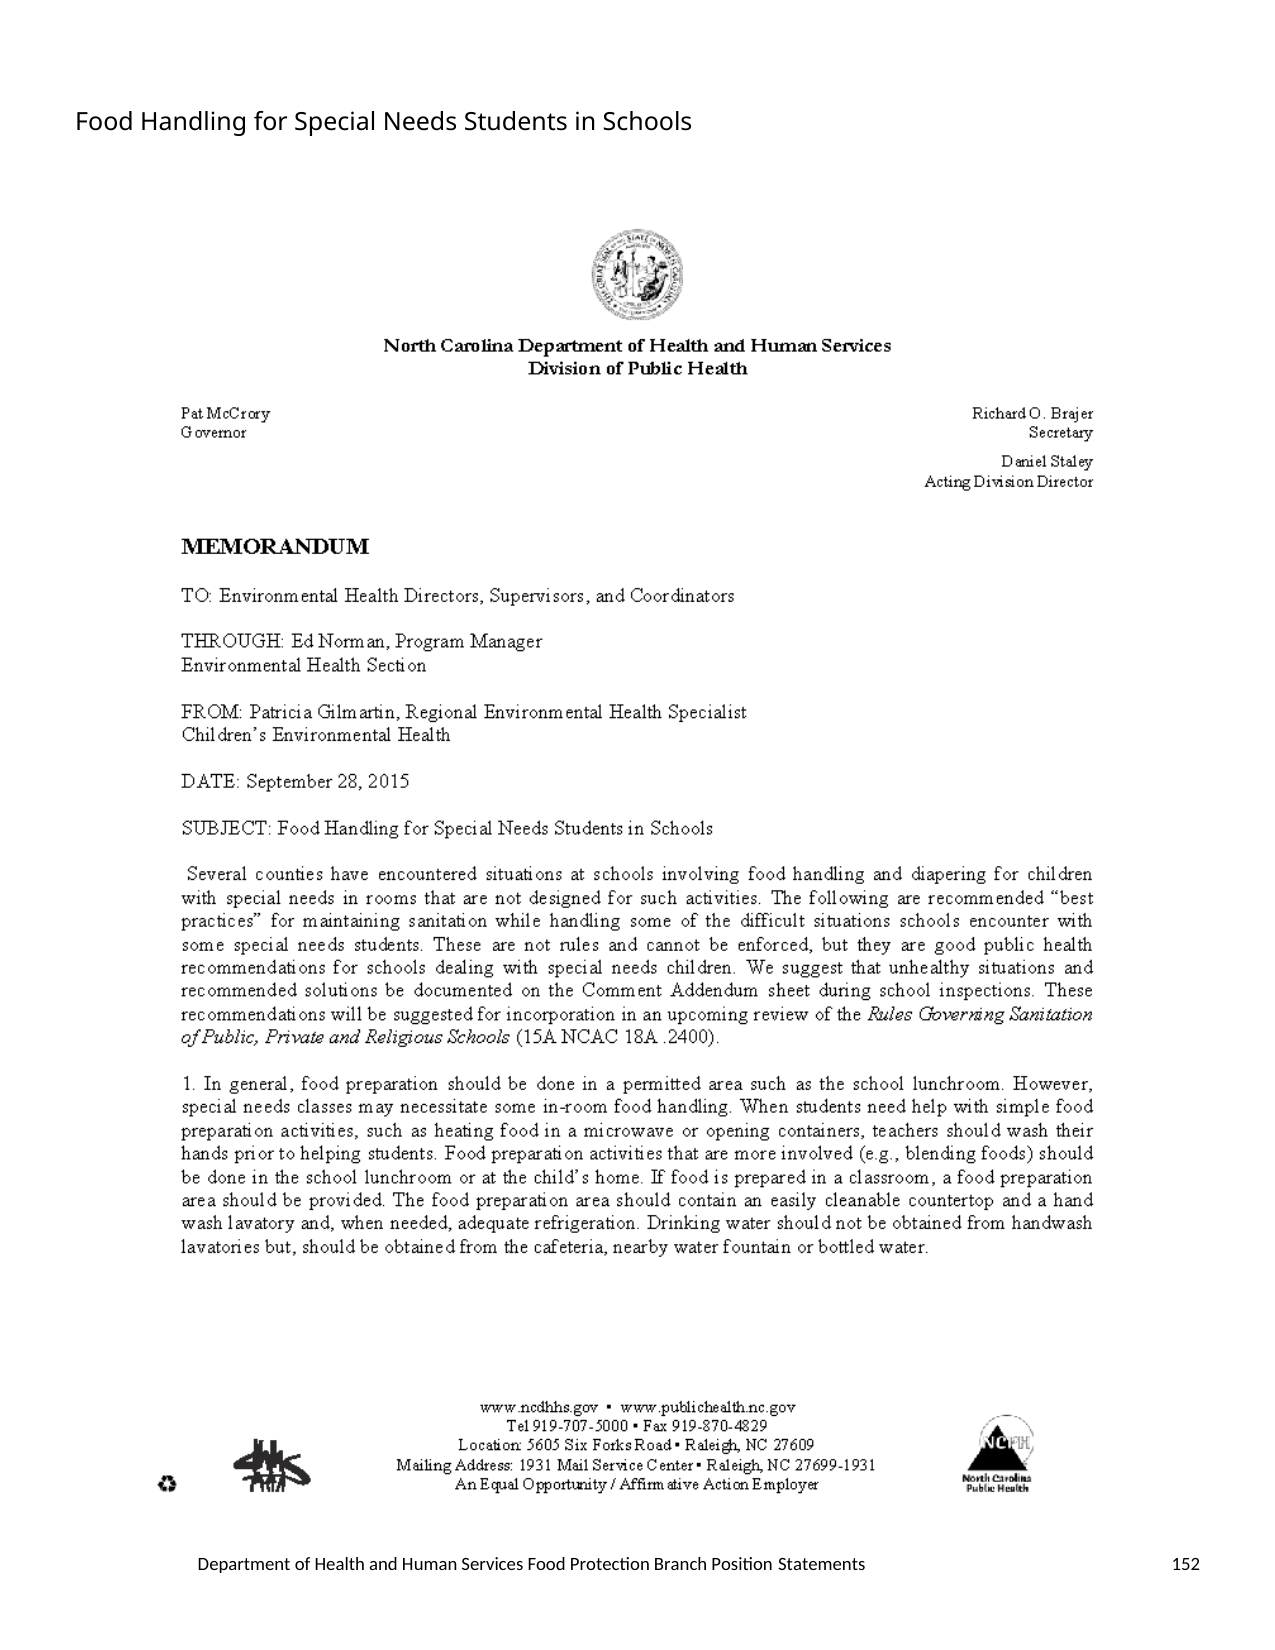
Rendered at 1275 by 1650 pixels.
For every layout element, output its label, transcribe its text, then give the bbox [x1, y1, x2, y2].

picture [121, 195, 1154, 1530]
subtitle Food Handling for Special Needs Students in Schools [75, 104, 1200, 138]
